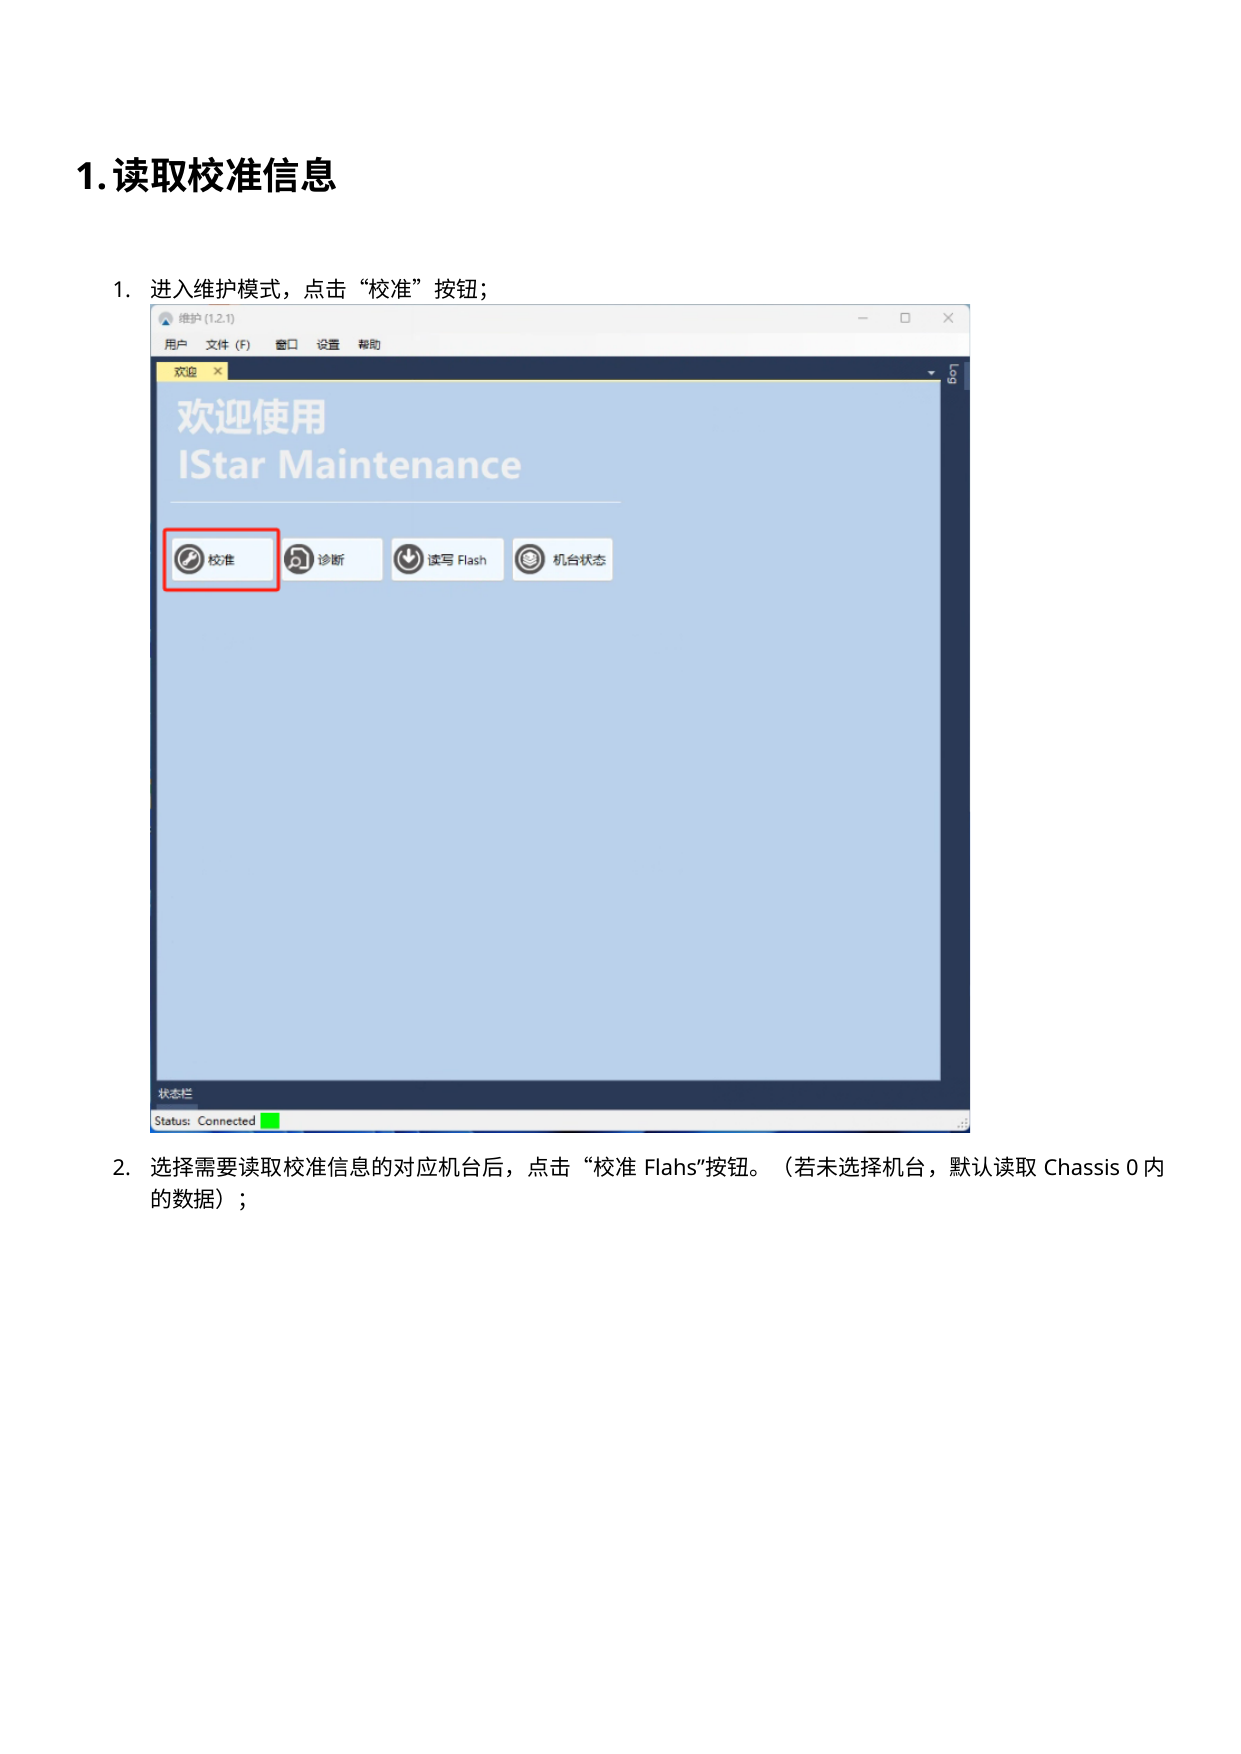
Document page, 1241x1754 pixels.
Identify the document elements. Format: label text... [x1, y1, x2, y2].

subtitle 读取校准信息 [75, 140, 1165, 205]
list 进入维护模式，点击“校准”按钮； [112, 272, 1165, 304]
list 选择需要读取校准信息的对应机台后，点击“校准Flahs”按钮。（若未选择机台，默认读取Chassis 0内的数据）； [112, 1149, 1165, 1214]
picture [150, 304, 971, 1133]
